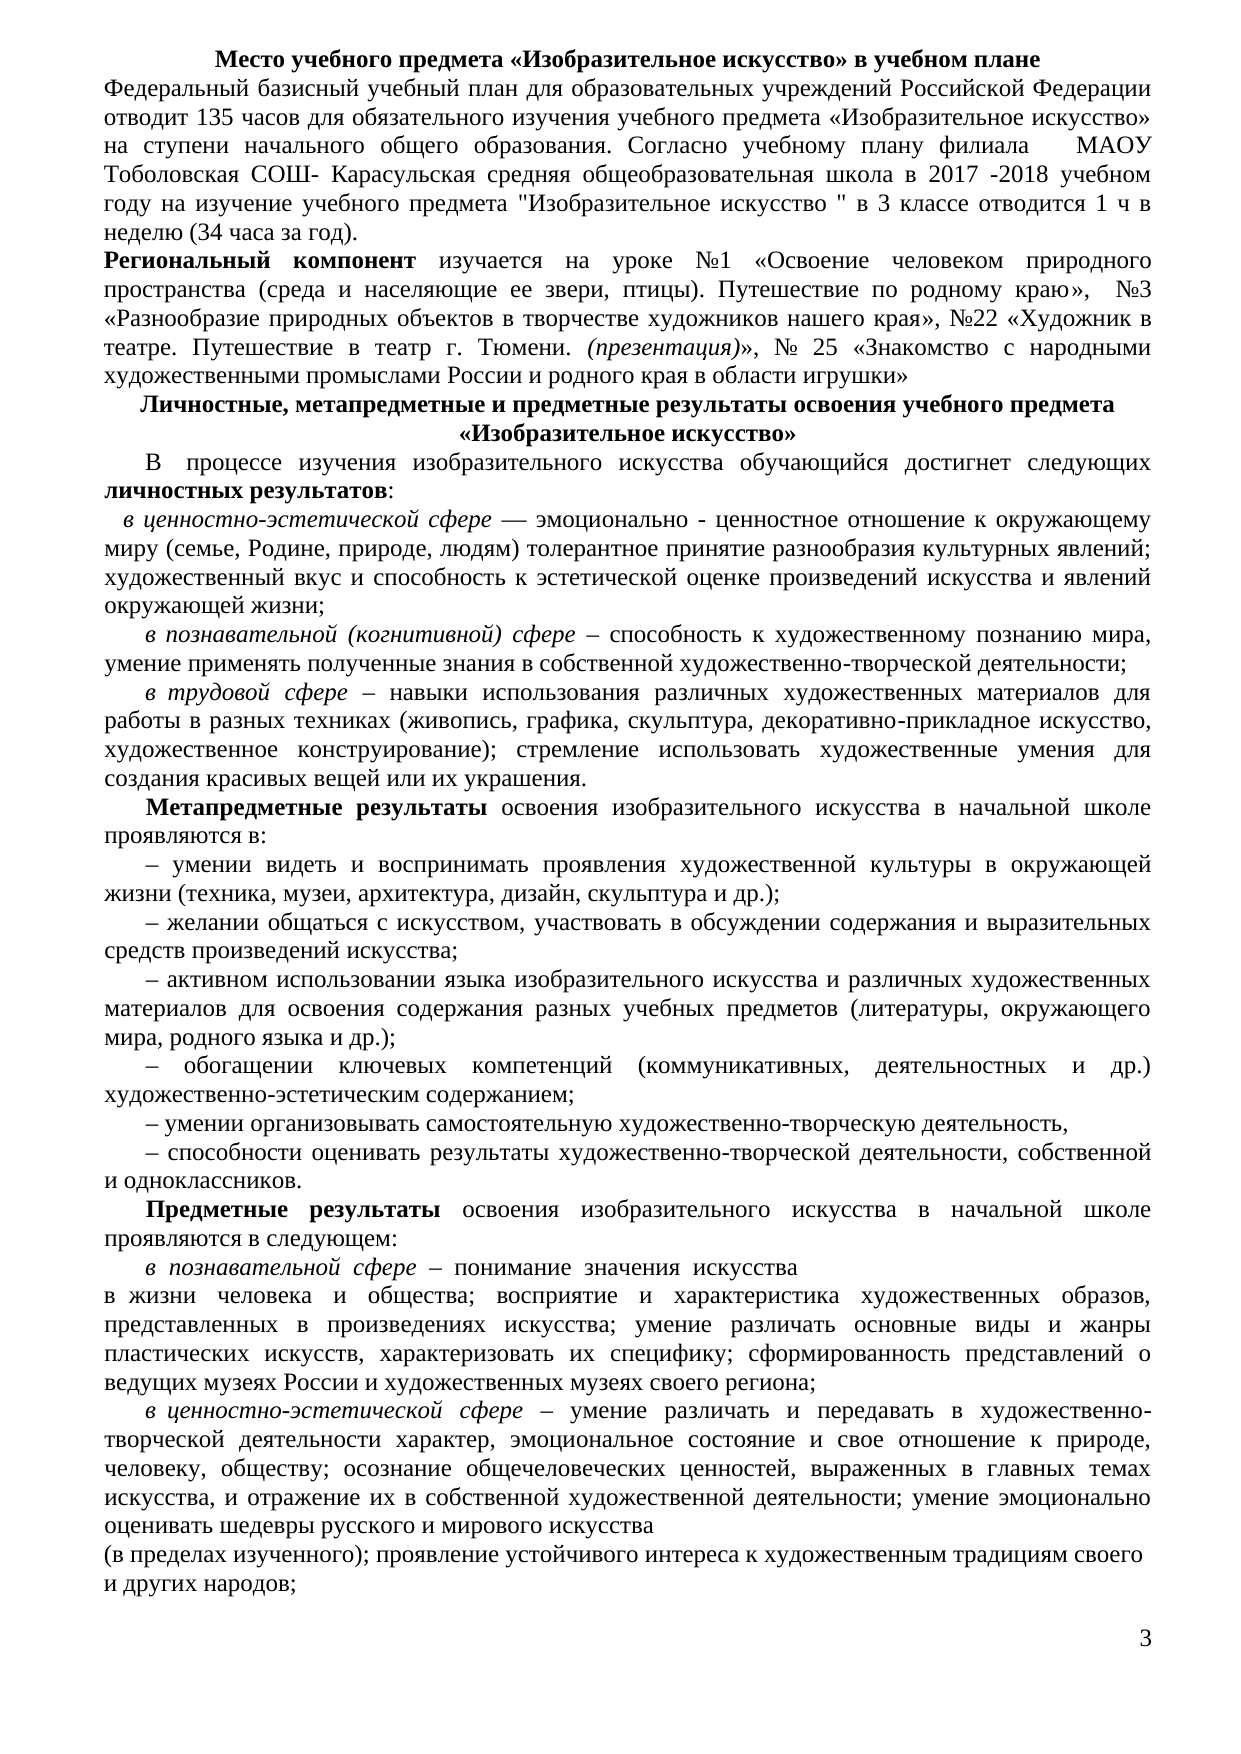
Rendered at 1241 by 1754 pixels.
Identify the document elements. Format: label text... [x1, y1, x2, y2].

text – обогащении ключевых компетенций (коммуникативных, деятельностных и др.) художественно-эстетическим содержанием; [104, 1051, 1152, 1108]
list жизни человека и общества; восприятие и характеристика художественных образов, представленных в произведениях искусства; умение различать основные виды и жанры пластических искусств, характеризовать их специфику; сформированность представлений о ведущих музеях России и художественных музеях своего региона; [103, 1281, 1152, 1396]
text (в пределах изученного); проявление устойчивого интереса к художественным традициям своего и других народов; [103, 1539, 1152, 1597]
text – желании общаться с искусством, участвовать в обсуждении содержания и выразительных средств произведений искусства; [104, 907, 1152, 964]
text Предметные результаты освоения изобразительного искусства в начальной школе проявляются в следующем: [104, 1194, 1152, 1252]
text Место учебного предмета «Изобразительное искусство» в учебном плане [103, 44, 1152, 73]
text в ценностно-эстетической сфере — эмоционально - ценностное отношение к окружающему миру (семье, Родине, природе, людям) толерантное принятие разнообразия культурных явлений; художественный вкус и способность к эстетической оценке произведений искусства и явлений окружающей жизни; [104, 504, 1152, 619]
text Личностные, метапредметные и предметные результаты освоения учебного предмета «Изобразительное искусство» [103, 389, 1152, 447]
list познавательной (когнитивной) сфере – способность к художественному познанию мира, умение применять полученные знания в собственной художественно-творческой деятельности; [104, 619, 1152, 677]
text – способности оценивать результаты художественно-творческой деятельности, собственной и одноклассников. [104, 1137, 1152, 1194]
list познавательной сфере – понимание значения искусства [145, 1252, 1152, 1281]
list ценностно-эстетической сфере – умение различать и передавать в художественно-творческой деятельности характер, эмоциональное состояние и свое отношение к природе, человеку, обществу; осознание общечеловеческих ценностей, выраженных в главных темах искусства, и отражение их в собственной художественной деятельности; умение эмоционально оценивать шедевры русского и мирового искусства [104, 1396, 1152, 1539]
list трудовой сфере – навыки использования различных художественных материалов для работы в разных техниках (живопись, графика, скульптура, декоративно-прикладное искусство, художественное конструирование); стремление использовать художественные умения для создания красивых вещей или их украшения. [104, 677, 1152, 792]
text – активном использовании языка изобразительного искусства и различных художественных материалов для освоения содержания разных учебных предметов (литературы, окружающего мира, родного языка и др.); [104, 964, 1152, 1051]
text – умении организовывать самостоятельную художественно-творческую деятельность, [104, 1108, 1152, 1137]
text – умении видеть и воспринимать проявления художественной культуры в окружающей жизни (техника, музеи, архитектура, дизайн, скульптура и др.); [104, 849, 1152, 907]
text Региональный компонент изучается на уроке №1 «Освоение человеком природного пространства (среда и населяющие ее звери, птицы). Путешествие по родному краю», №3 «Разнообразие природных объектов в творчестве художников нашего края», №22 «Художник в театре. Путешествие в театр г. Тюмени. (презентация)», № 25 «Знакомство с народными художественными промыслами России и родного края в области игрушки» [103, 246, 1152, 389]
list процессе изучения изобразительного искусства обучающийся достигнет следующих личностных результатов: [104, 447, 1152, 504]
text Федеральный базисный учебный план для образовательных учреждений Российской Федерации отводит 135 часов для обязательного изучения учебного предмета «Изобразительное искусство» на ступени начального общего образования. Согласно учебному плану филиала МАОУ Тоболовская СОШ- Карасульская средняя общеобразовательная школа в 2017 -2018 учебном году на изучение учебного предмета "Изобразительное искусство " в 3 классе отводится 1 ч в неделю (34 часа за год). [103, 73, 1152, 246]
text Метапредметные результаты освоения изобразительного искусства в начальной школе проявляются в: [104, 792, 1152, 849]
